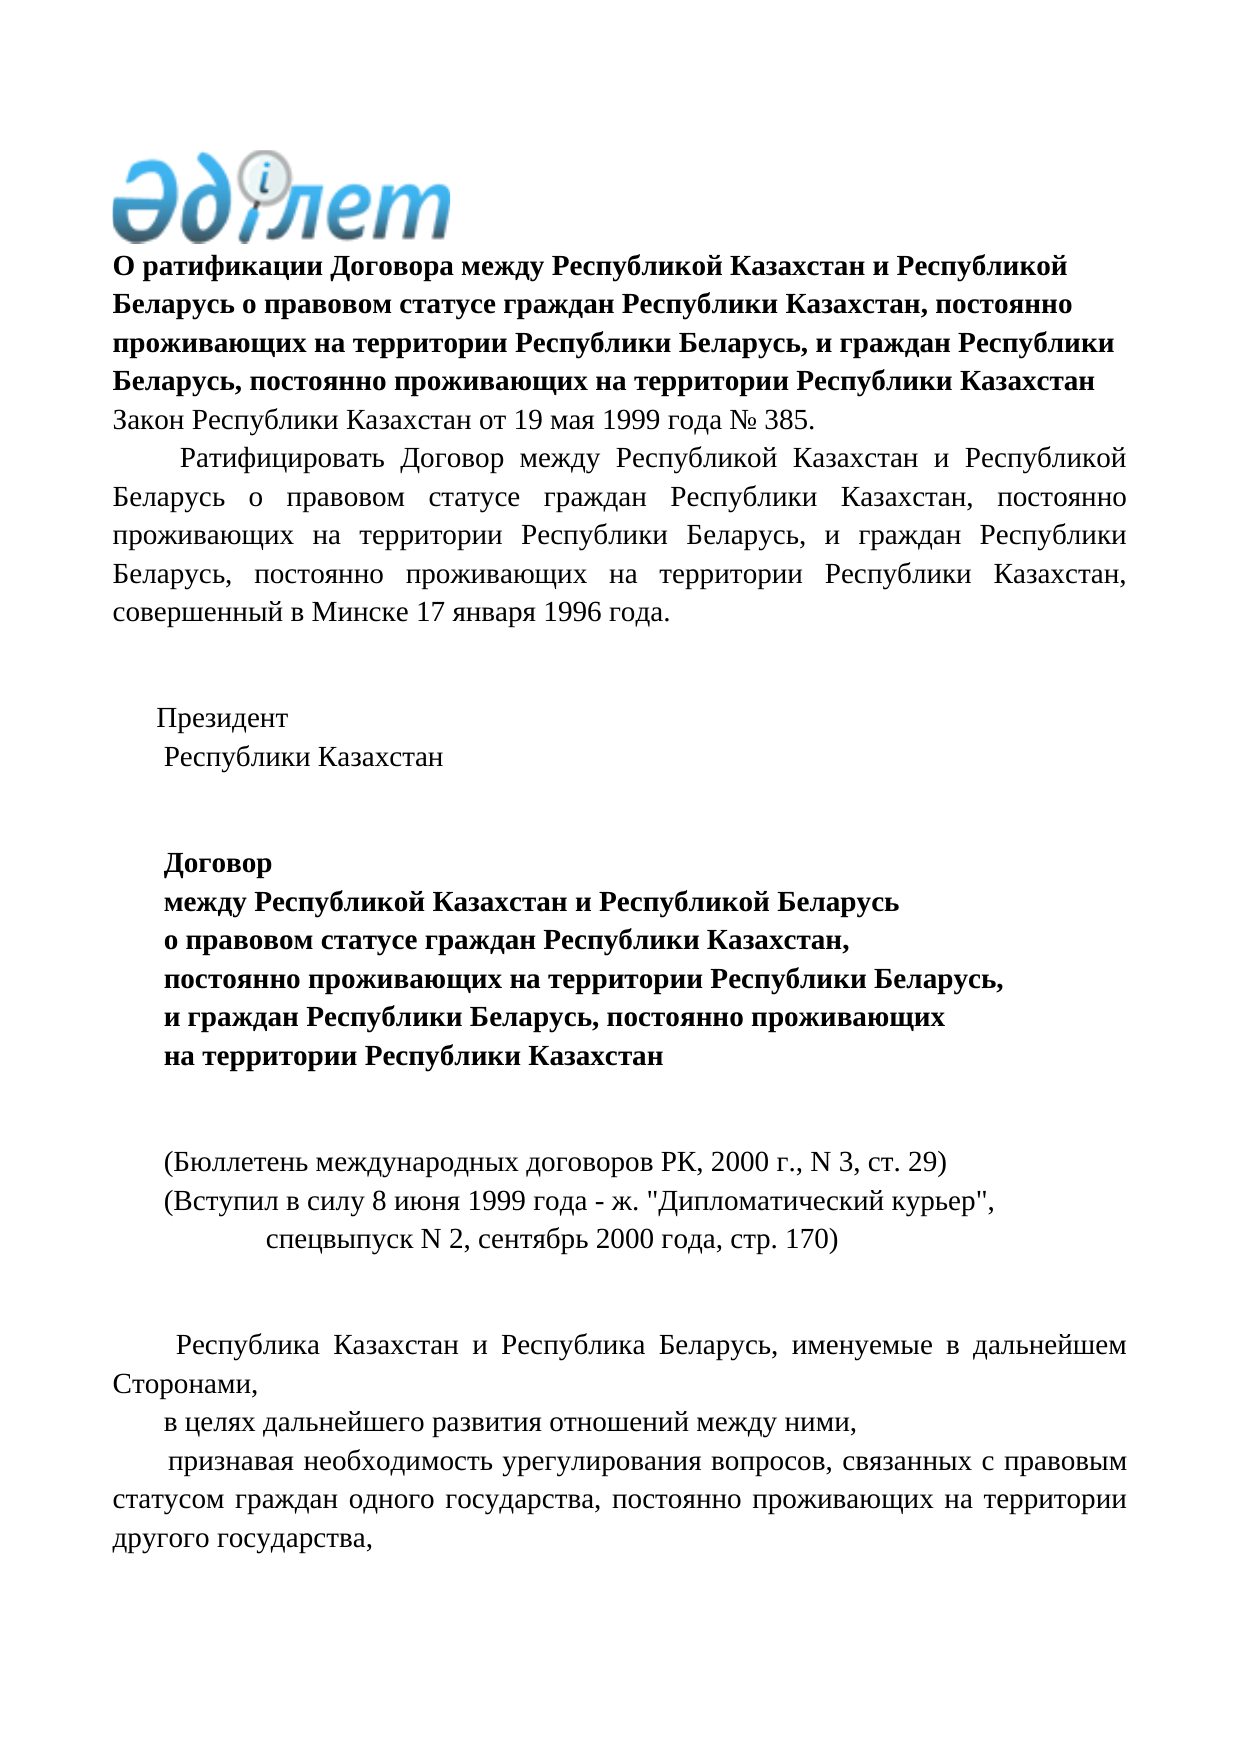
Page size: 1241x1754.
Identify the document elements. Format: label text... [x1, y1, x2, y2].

text Ратифицировать Договор между Республикой Казахстан и Республикой Беларусь о правовом статусе граждан Республики Казахстан, постоянно проживающих на территории Республики Беларусь, и граждан Республики Беларусь, постоянно проживающих на территории Республики Казахстан, совершенный в Минске 17 января 1996 года. [112, 440, 1128, 628]
text и граждан Республики Беларусь, постоянно проживающих [112, 999, 1128, 1033]
text между Республикой Казахстан и Республикой Беларусь [112, 884, 1128, 917]
text Закон Республики Казахстан от 19 мая 1999 года № 385. [112, 402, 1128, 435]
picture [112, 150, 451, 244]
text на территории Республики Казахстан [112, 1038, 1128, 1072]
text Республика Казахстан и Республика Беларусь, именуемые в дальнейшем Сторонами, [112, 1327, 1128, 1399]
text О ратификации Договора между Республикой Казахстан и Республикой Беларусь о правовом статусе граждан Республики Казахстан, постоянно проживающих на территории Республики Беларусь, и граждан Республики Беларусь, постоянно проживающих на территории Республики Казахстан [112, 248, 1128, 397]
text постоянно проживающих на территории Республики Беларусь, [112, 961, 1128, 994]
text в целях дальнейшего развития отношений между ними, [112, 1404, 1128, 1438]
text Договор [112, 845, 1128, 879]
text (Бюллетень международных договоров РК, 2000 г., N 3, ст. 29) [112, 1144, 1128, 1178]
text Президент [112, 701, 1128, 734]
text спецвыпуск N 2, сентябрь 2000 года, стр. 170) [112, 1221, 1128, 1255]
text признавая необходимость урегулирования вопросов, связанных с правовым статусом граждан одного государства, постоянно проживающих на территории другого государства, [112, 1443, 1128, 1554]
text (Вступил в силу 8 июня 1999 года - ж. "Дипломатический курьер", [112, 1183, 1128, 1216]
text Республики Казахстан [112, 739, 1128, 773]
text о правовом статусе граждан Республики Казахстан, [112, 922, 1128, 956]
